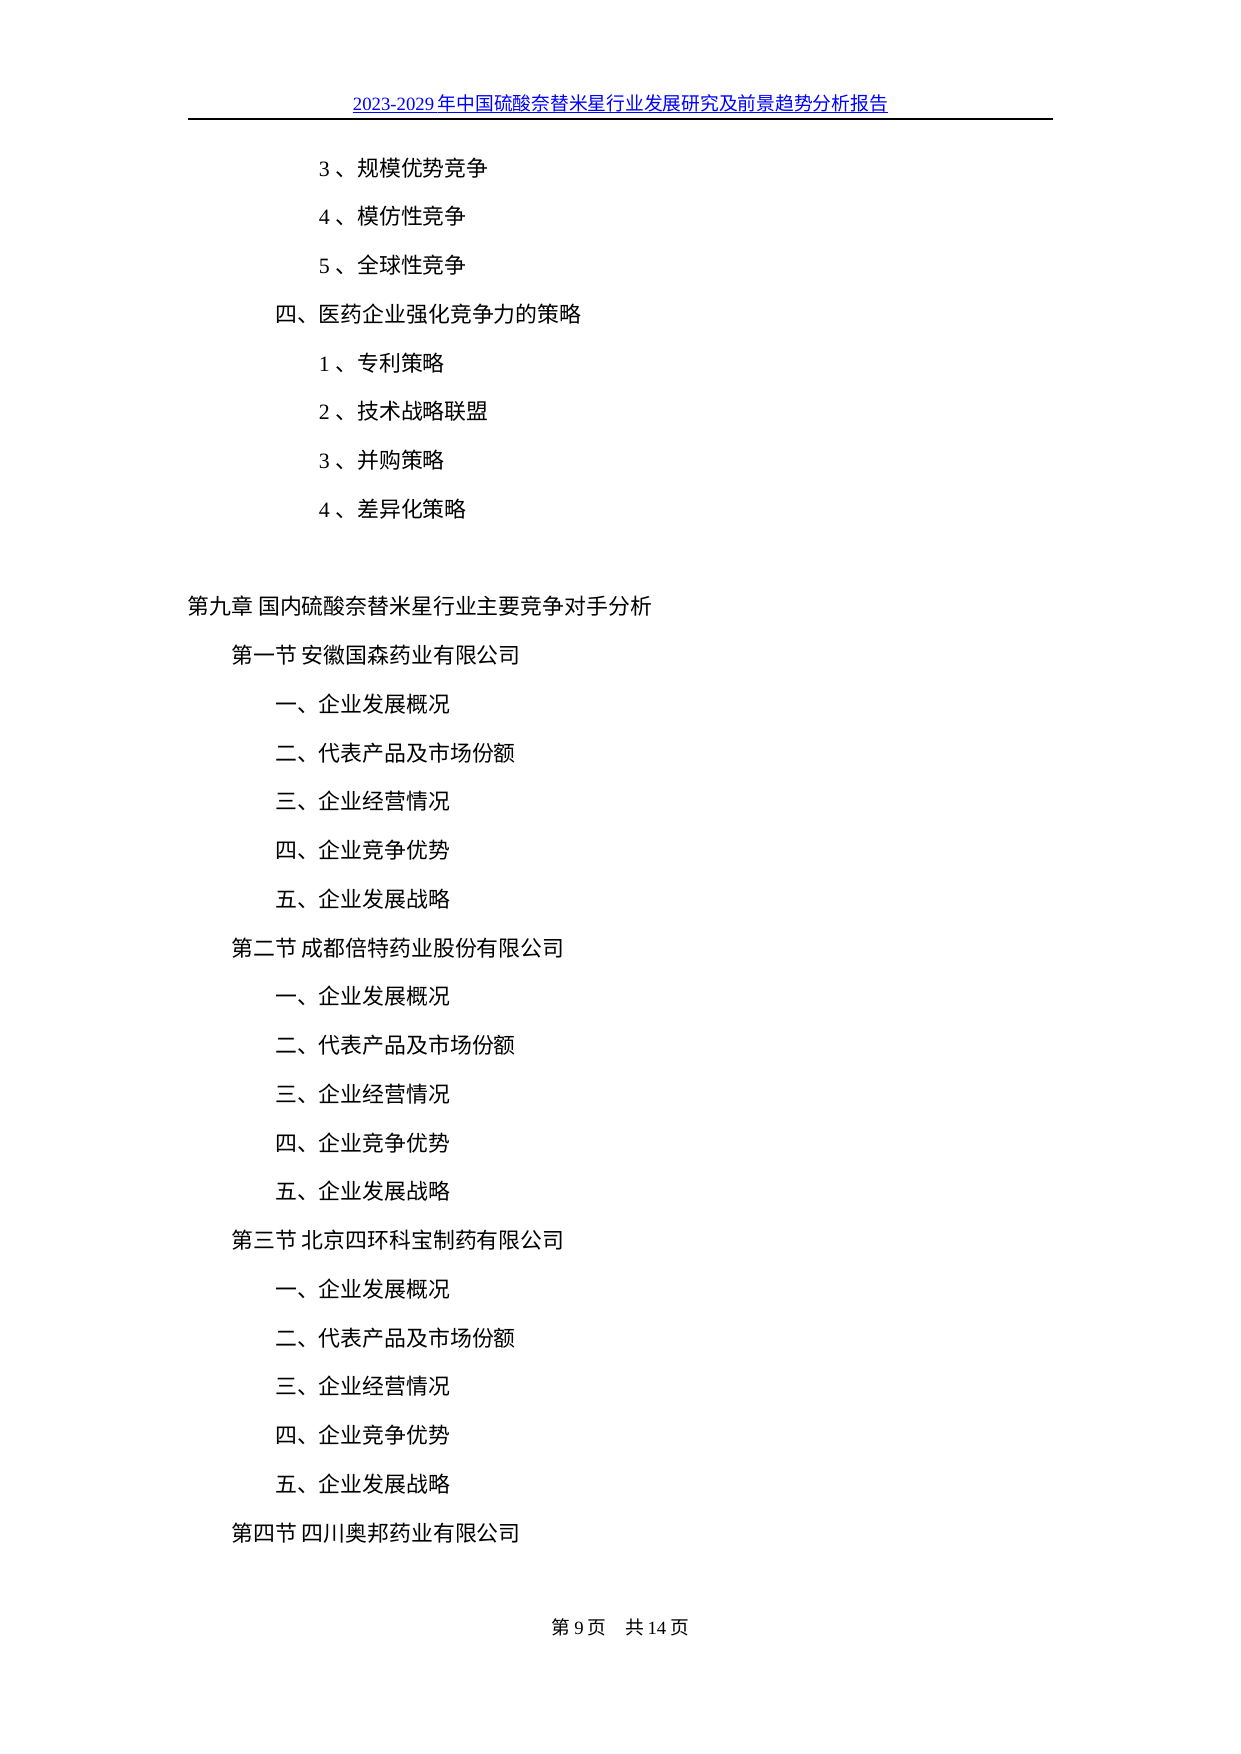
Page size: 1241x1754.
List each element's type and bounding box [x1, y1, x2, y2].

text [187, 150, 1053, 1548]
